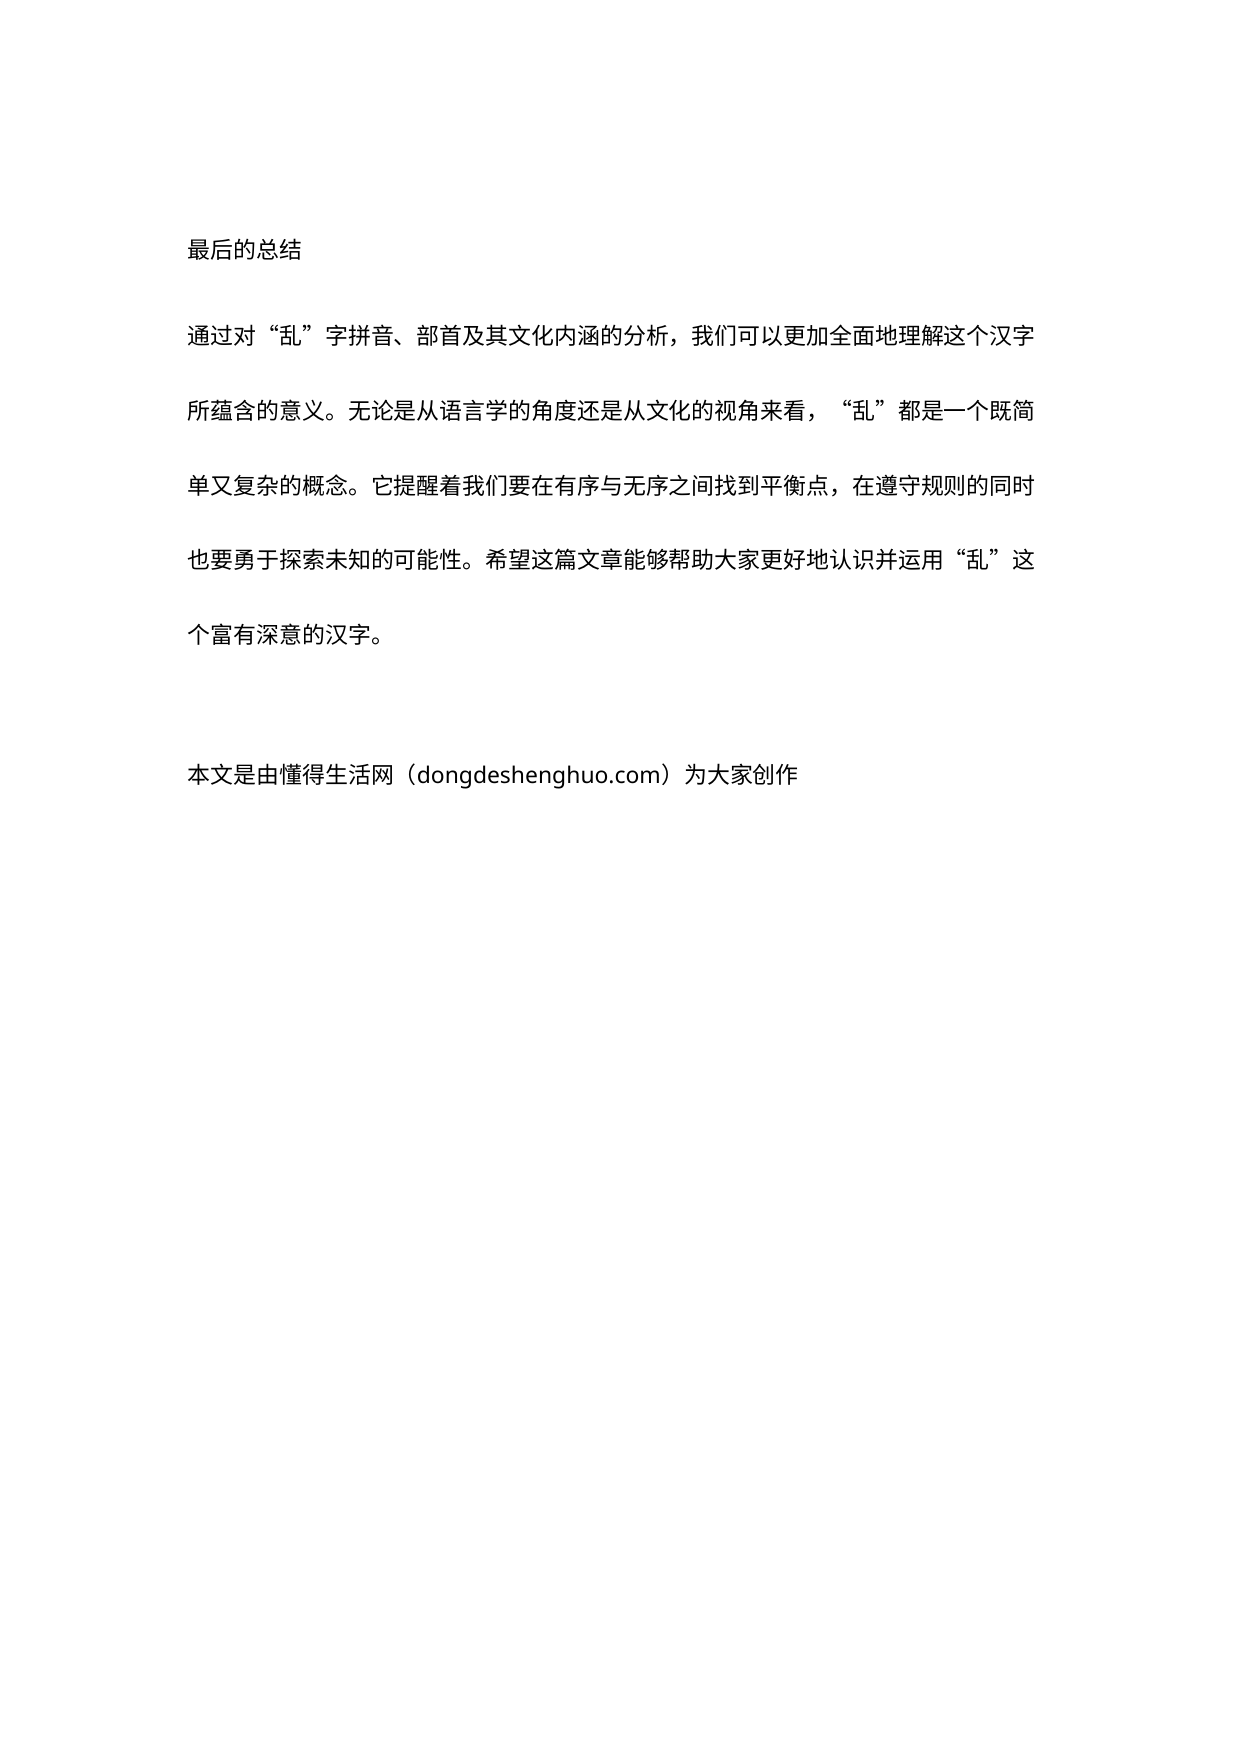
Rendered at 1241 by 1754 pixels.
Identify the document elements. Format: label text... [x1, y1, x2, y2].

text 最后的总结 [187, 216, 1053, 281]
text 本文是由懂得生活网（dongdeshenghuo.com）为大家创作 [187, 742, 1053, 807]
text 通过对“乱”字拼音、部首及其文化内涵的分析，我们可以更加全面地理解这个汉字所蕴含的意义。无论是从语言学的角度还是从文化的视角来看，“乱”都是一个既简单又复杂的概念。它提醒着我们要在有序与无序之间找到平衡点，在遵守规则的同时也要勇于探索未知的可能性。希望这篇文章能够帮助大家更好地认识并运用“乱”这个富有深意的汉字。 [187, 302, 1053, 666]
